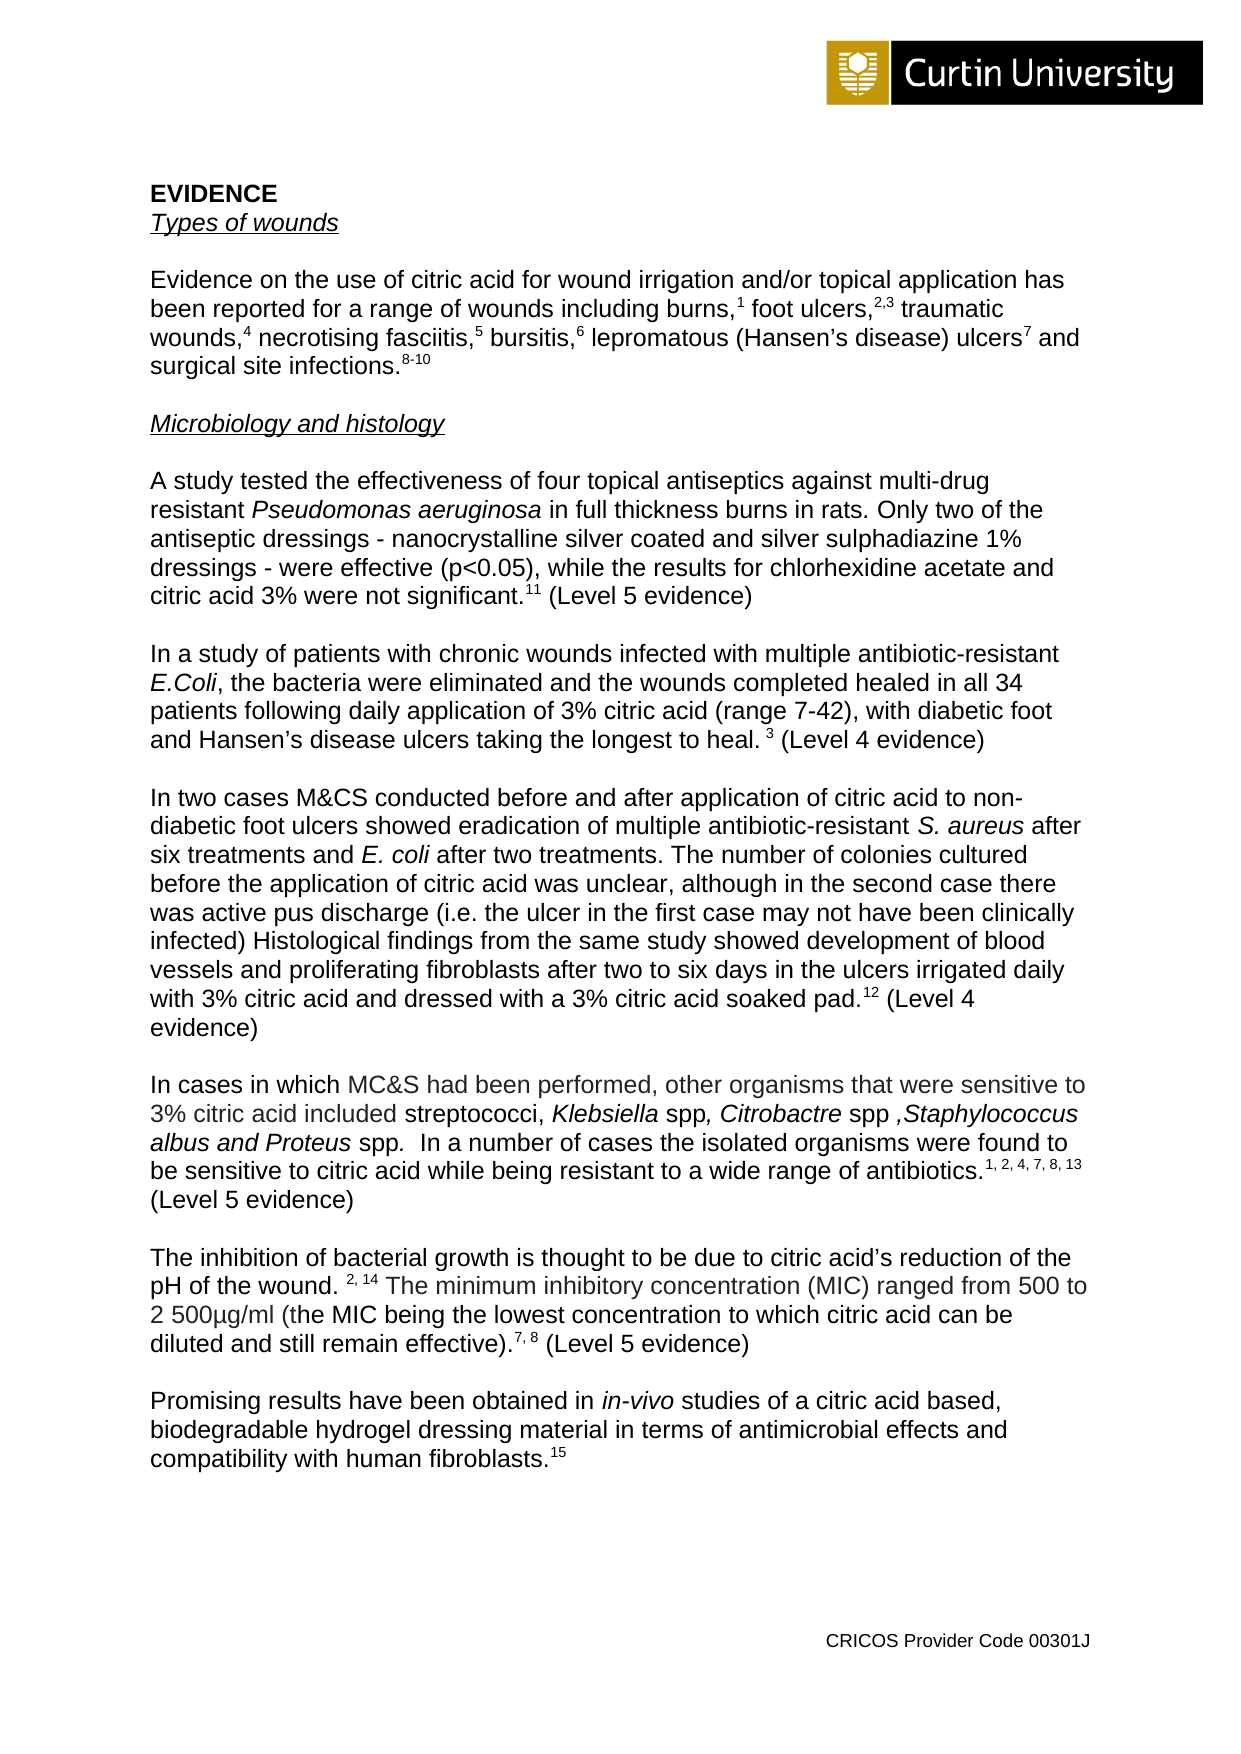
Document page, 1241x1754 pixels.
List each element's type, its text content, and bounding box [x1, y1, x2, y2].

text A study tested the effectiveness of four topical antiseptics against multi-drug resistant Pseudomonas aeruginosa in full thickness burns in rats. Only two of the antiseptic dressings - nanocrystalline silver coated and silver sulphadiazine 1% dressings - were effective (p<0.05), while the results for chlorhexidine acetate and citric acid 3% were not significant.11 (Level 5 evidence) [150, 466, 1090, 610]
text Evidence on the use of citric acid for wound irrigation and/or topical application has been reported for a range of wounds including burns,1 foot ulcers,2,3 traumatic wounds,4 necrotising fasciitis,5 bursitis,6 lepromatous (Hansen’s disease) ulcers7 and surgical site infections.8-10 [150, 265, 1090, 380]
text In two cases M&CS conducted before and after application of citric acid to non-diabetic foot ulcers showed eradication of multiple antibiotic-resistant S. aureus after six treatments and E. coli after two treatments. The number of colonies cultured before the application of citric acid was unclear, although in the second case there was active pus discharge (i.e. the ulcer in the first case may not have been clinically infected) Histological findings from the same study showed development of blood vessels and proliferating fibroblasts after two to six days in the ulcers irrigated daily with 3% citric acid and dressed with a 3% citric acid soaked pad.12 (Level 4 evidence) [150, 782, 1090, 1041]
text Types of wounds [150, 207, 1090, 236]
text The inhibition of bacterial growth is thought to be due to citric acid’s reduction of the pH of the wound. 2, 14 The minimum inhibitory concentration (MIC) ranged from 500 to 2 500µg/ml (the MIC being the lowest concentration to which citric acid can be diluted and still remain effective).7, 8 (Level 5 evidence) [150, 1242, 1090, 1357]
text Microbiology and histology [150, 409, 1090, 437]
text In cases in which MC&S had been performed, other organisms that were sensitive to 3% citric acid included streptococci, Klebsiella spp, Citrobactre spp ,Staphylococcus albus and Proteus spp. In a number of cases the isolated organisms were found to be sensitive to citric acid while being resistant to a wide range of antibiotics.1, 2, 4, 7, 8, 13 (Level 5 evidence) [150, 1070, 1090, 1214]
text In a study of patients with chronic wounds infected with multiple antibiotic-resistant E.Coli, the bacteria were eliminated and the wounds completed healed in all 34 patients following daily application of 3% citric acid (range 7-42), with diabetic foot and Hansen’s disease ulcers taking the longest to heal. 3 (Level 4 evidence) [150, 639, 1090, 754]
text Promising results have been obtained in in-vivo studies of a citric acid based, biodegradable hydrogel dressing material in terms of antimicrobial effects and compatibility with human fibroblasts.15 [150, 1386, 1090, 1472]
text EVIDENCE [150, 179, 1090, 207]
picture [826, 40, 1203, 105]
